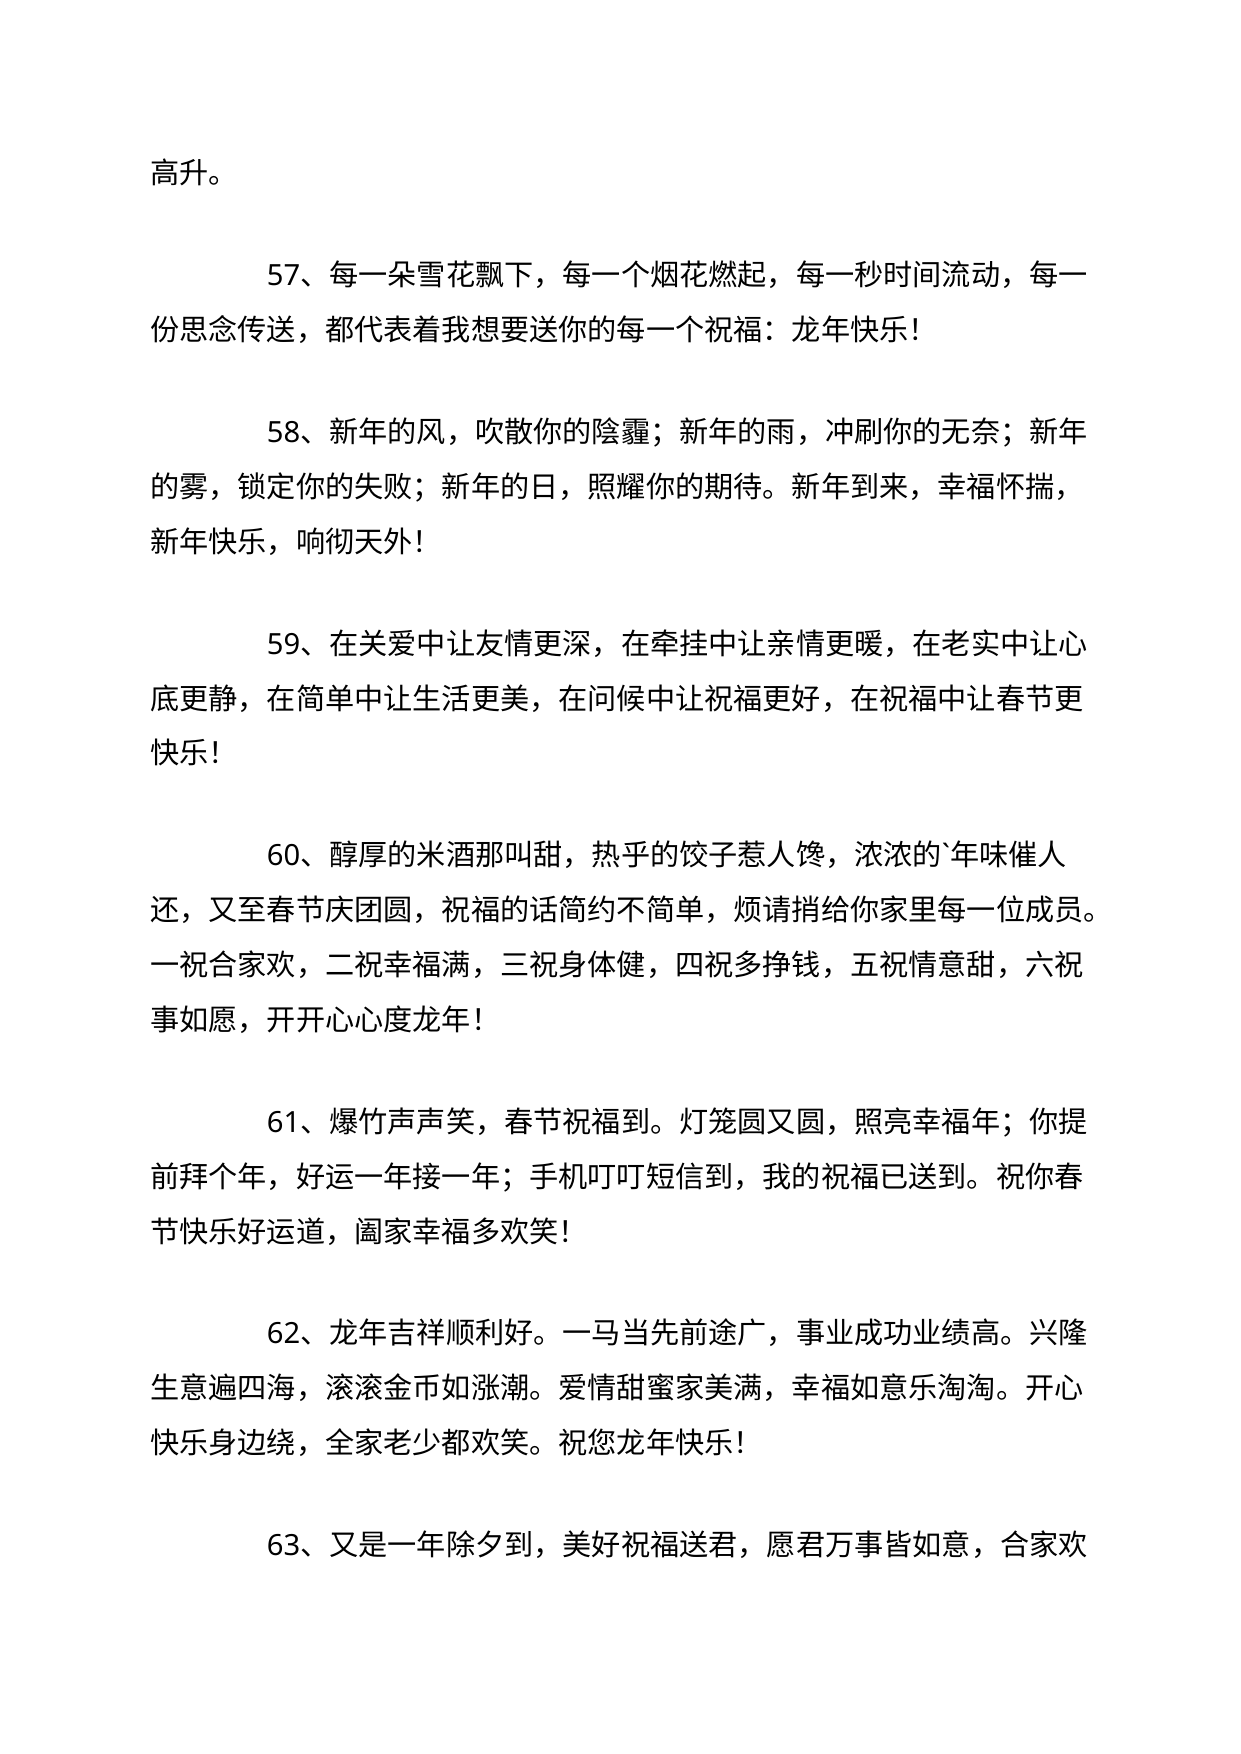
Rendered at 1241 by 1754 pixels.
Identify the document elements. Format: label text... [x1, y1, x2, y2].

text 60、醇厚的米酒那叫甜，热乎的饺子惹人馋，浓浓的`年味催人还，又至春节庆团圆，祝福的话简约不简单，烦请捎给你家里每一位成员。一祝合家欢，二祝幸福满，三祝身体健，四祝多挣钱，五祝情意甜，六祝事如愿，开开心心度龙年！ [150, 832, 1090, 1039]
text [150, 1522, 1090, 1564]
text 61、爆竹声声笑，春节祝福到。灯笼圆又圆，照亮幸福年；你提前拜个年，好运一年接一年；手机叮叮短信到，我的祝福已送到。祝你春节快乐好运道，阖家幸福多欢笑！ [150, 1098, 1090, 1251]
text 58、新年的风，吹散你的陰霾；新年的雨，冲刷你的无奈；新年的雾，锁定你的失败；新年的日，照耀你的期待。新年到来，幸福怀揣，新年快乐，响彻天外！ [150, 408, 1090, 561]
text 62、龙年吉祥顺利好。一马当先前途广，事业成功业绩高。兴隆生意遍四海，滚滚金币如涨潮。爱情甜蜜家美满，幸福如意乐淘淘。开心快乐身边绕，全家老少都欢笑。祝您龙年快乐！ [150, 1310, 1090, 1462]
text 57、每一朵雪花飘下，每一个烟花燃起，每一秒时间流动，每一份思念传送，都代表着我想要送你的每一个祝福：龙年快乐！ [150, 252, 1090, 349]
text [150, 150, 1090, 192]
text 59、在关爱中让友情更深，在牵挂中让亲情更暖，在老实中让心底更静，在简单中让生活更美，在问候中让祝福更好，在祝福中让春节更快乐！ [150, 620, 1090, 772]
